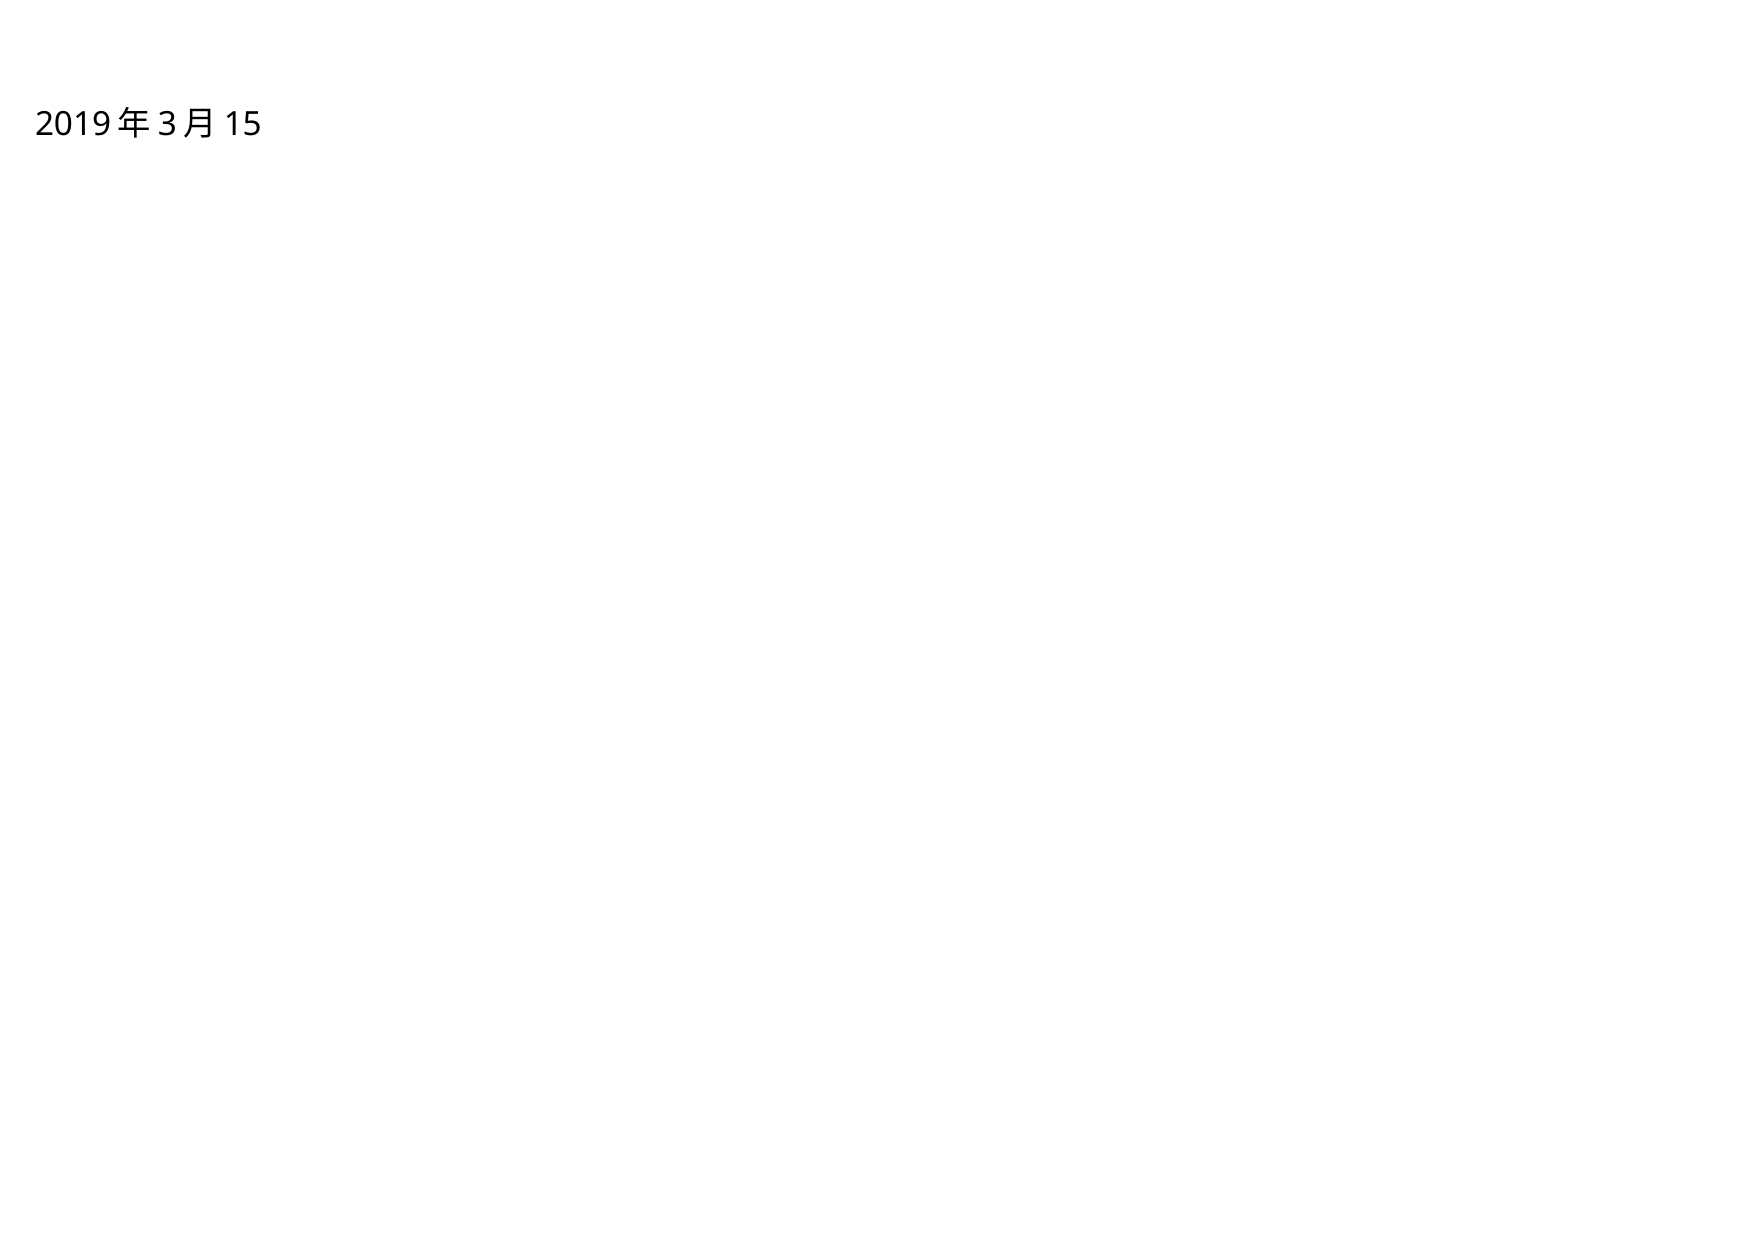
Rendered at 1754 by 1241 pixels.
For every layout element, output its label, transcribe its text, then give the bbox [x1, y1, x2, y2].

text 2019年3月15 [35, 46, 1719, 145]
